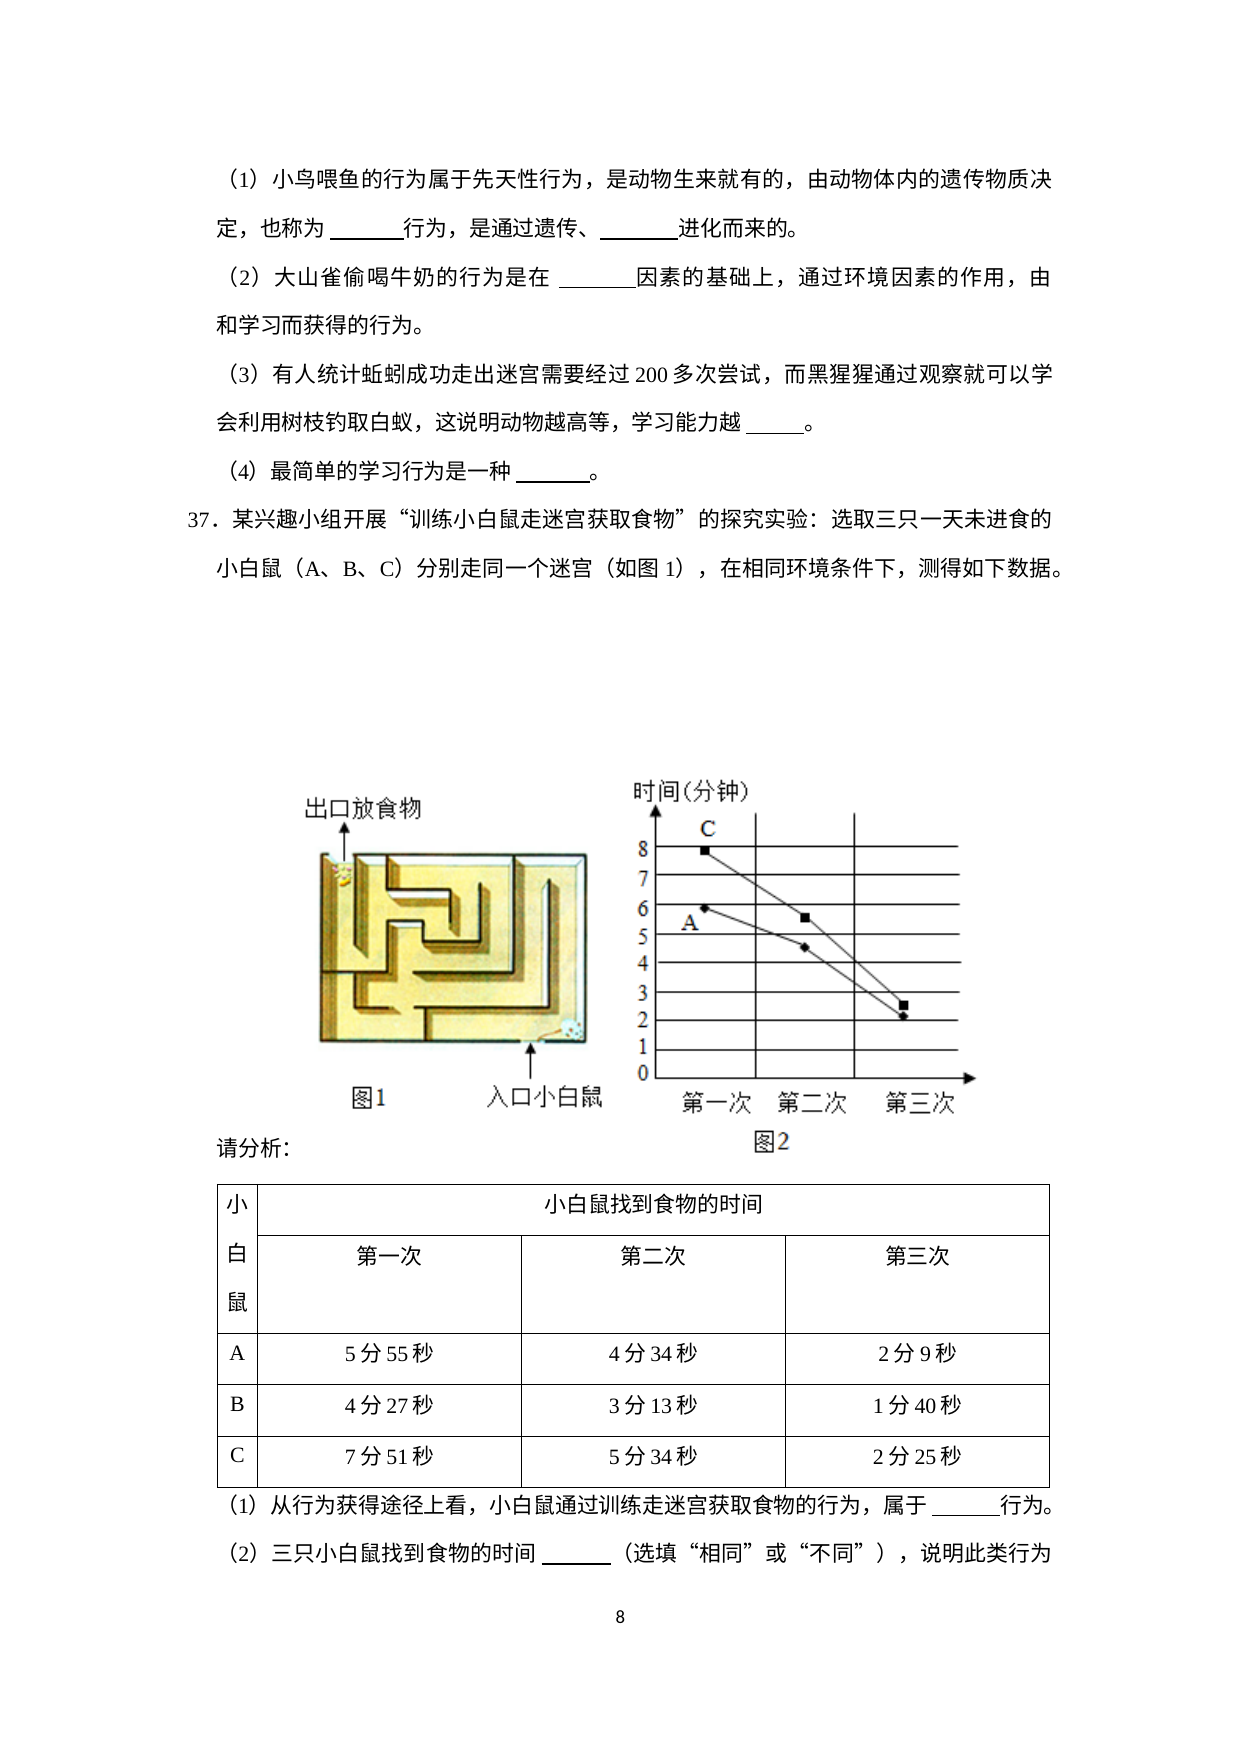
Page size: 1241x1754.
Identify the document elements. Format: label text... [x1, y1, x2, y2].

table_cell 第三次 [786, 1236, 1049, 1333]
table_cell 第二次 [522, 1236, 785, 1333]
text （1）从行为获得途径上看，小白鼠通过训练走迷宫获取食物的行为，属于 行为。 [216, 1487, 1053, 1520]
table_cell 7分51秒 [258, 1437, 521, 1487]
table_cell 5分55秒 [258, 1334, 521, 1384]
table_cell 2分9秒 [786, 1334, 1049, 1384]
table_cell C [218, 1437, 257, 1487]
table_cell 5分34秒 [522, 1437, 785, 1487]
table_cell 3分13秒 [522, 1385, 785, 1436]
text （3）有人统计蚯蚓成功走出迷宫需要经过200多次尝试，而黑猩猩通过观察就可以学会利用树枝钓取白蚁，这说明动物越高等，学习能力越 。 [216, 356, 1053, 437]
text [216, 1536, 1053, 1568]
table_header 小白鼠 [218, 1185, 257, 1333]
table_cell 4分27秒 [258, 1385, 521, 1436]
table_header 小白鼠找到食物的时间 [258, 1185, 1049, 1235]
table_cell 第一次 [258, 1236, 521, 1333]
table_cell 1分40秒 [786, 1385, 1049, 1436]
table_cell A [218, 1334, 257, 1384]
picture [303, 777, 979, 1156]
text （2）大山雀偷喝牛奶的行为是在 因素的基础上，通过环境因素的作用，由 和学习而获得的行为。 [216, 259, 1053, 340]
text （1）小鸟喂鱼的行为属于先天性行为，是动物生来就有的，由动物体内的遗传物质决定，也称为 行为，是通过遗传、 进化而来的。 [216, 162, 1053, 243]
text （4）最简单的学习行为是一种 。 [216, 453, 1053, 486]
table_cell 4分34秒 [522, 1334, 785, 1384]
table_cell 2分25秒 [786, 1437, 1049, 1487]
table_cell B [218, 1385, 257, 1436]
